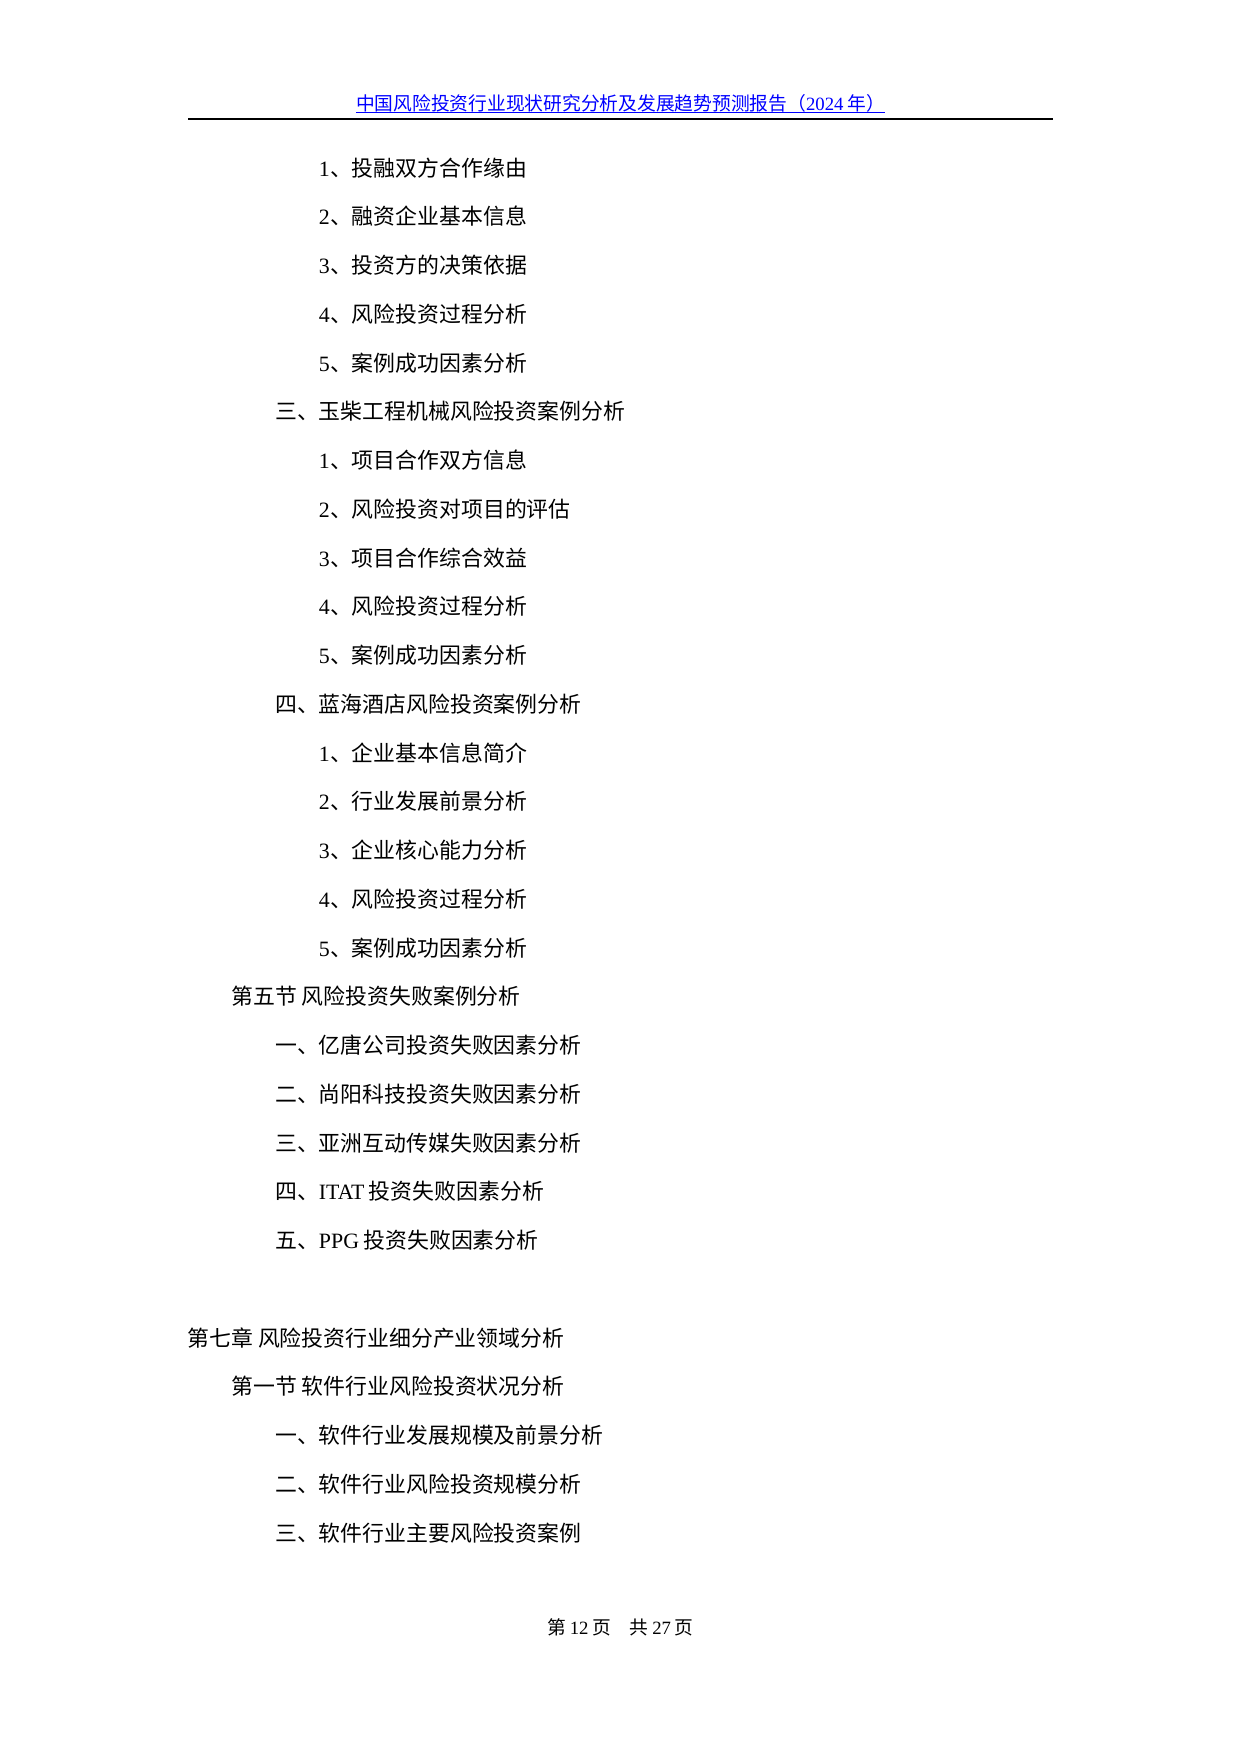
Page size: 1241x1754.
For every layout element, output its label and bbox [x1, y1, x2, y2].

text [187, 150, 1053, 1548]
